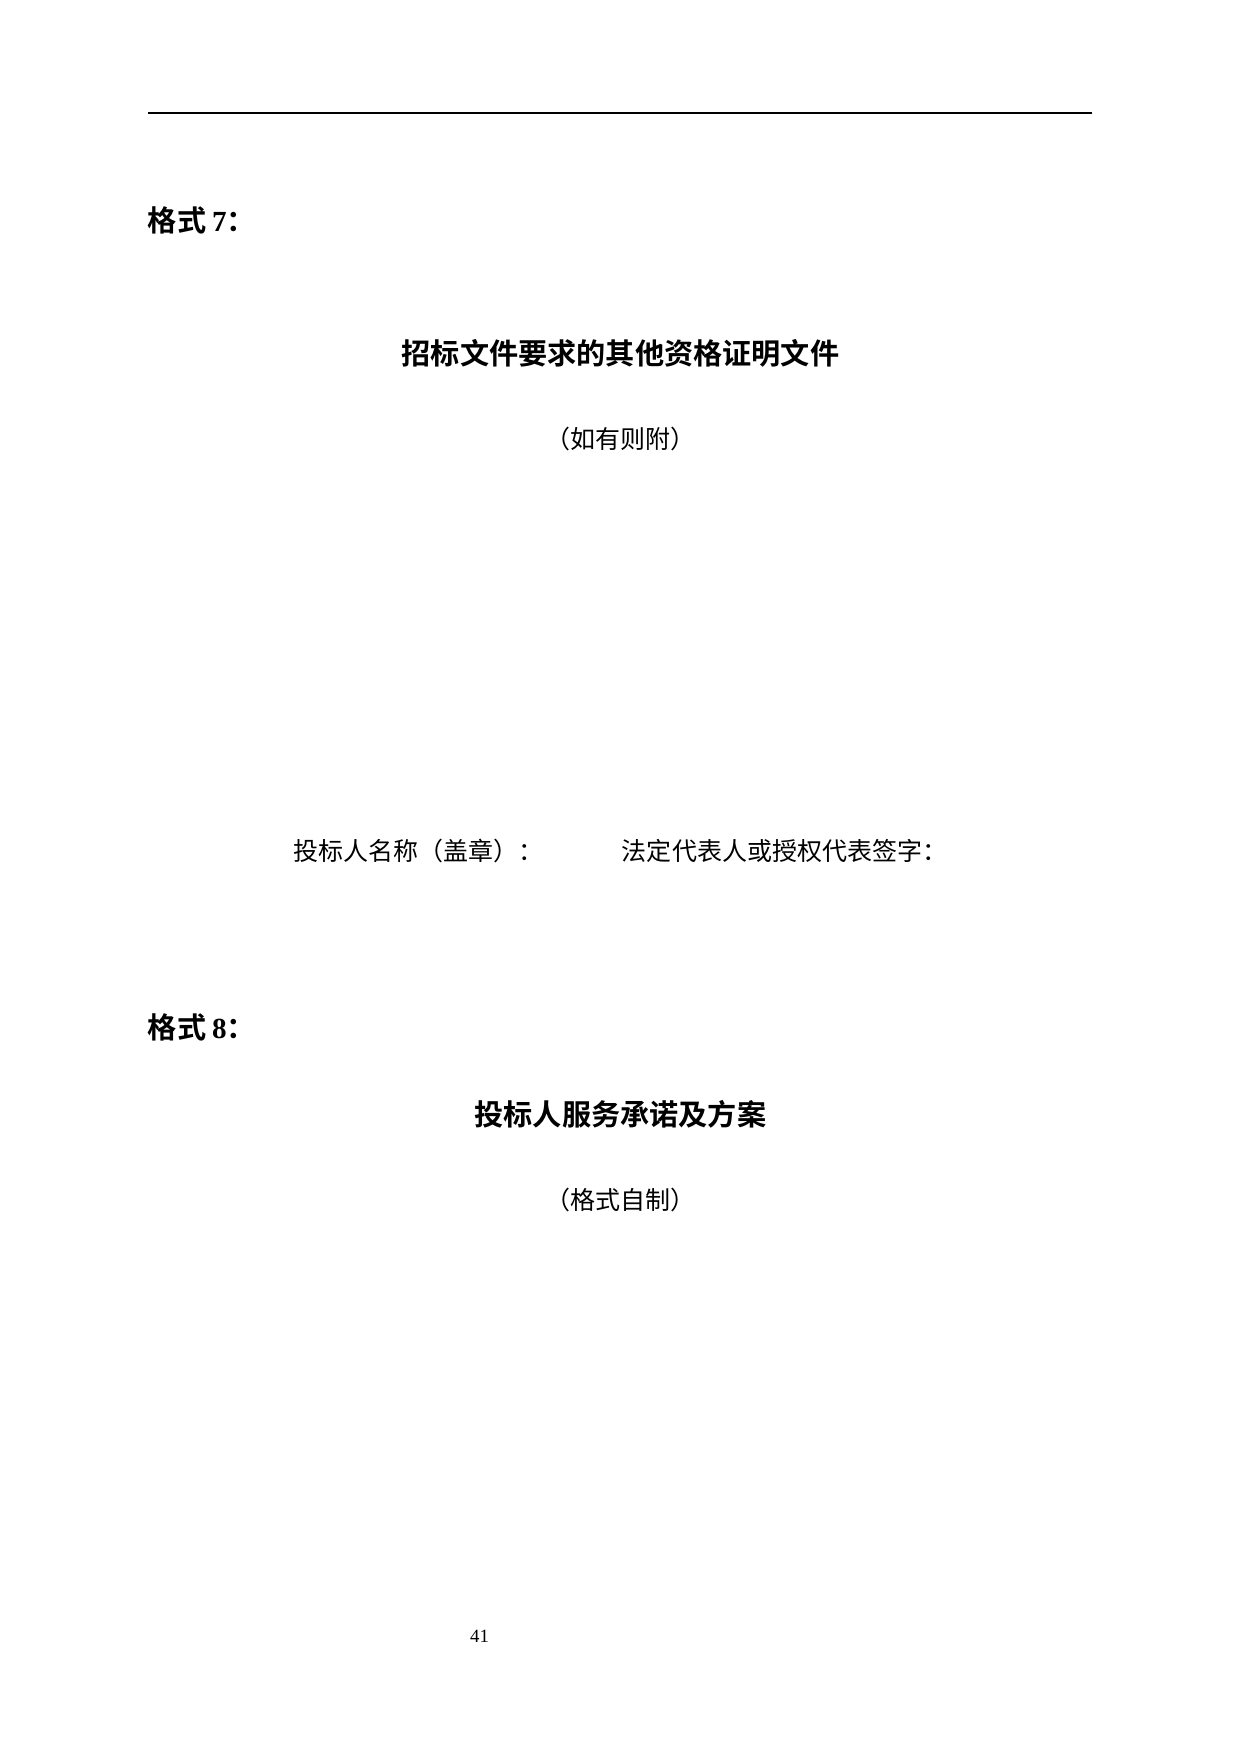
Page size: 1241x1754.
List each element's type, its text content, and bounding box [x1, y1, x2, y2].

text 格式7： [148, 186, 1092, 251]
text 投标人名称（盖章）： 法定代表人或授权代表签字： [148, 817, 1092, 882]
text （如有则附） [148, 405, 1092, 470]
text 招标文件要求的其他资格证明文件 [148, 319, 1092, 384]
text 投标人服务承诺及方案 [148, 1080, 1092, 1145]
text 格式8： [148, 993, 1092, 1058]
text （格式自制） [148, 1166, 1092, 1231]
